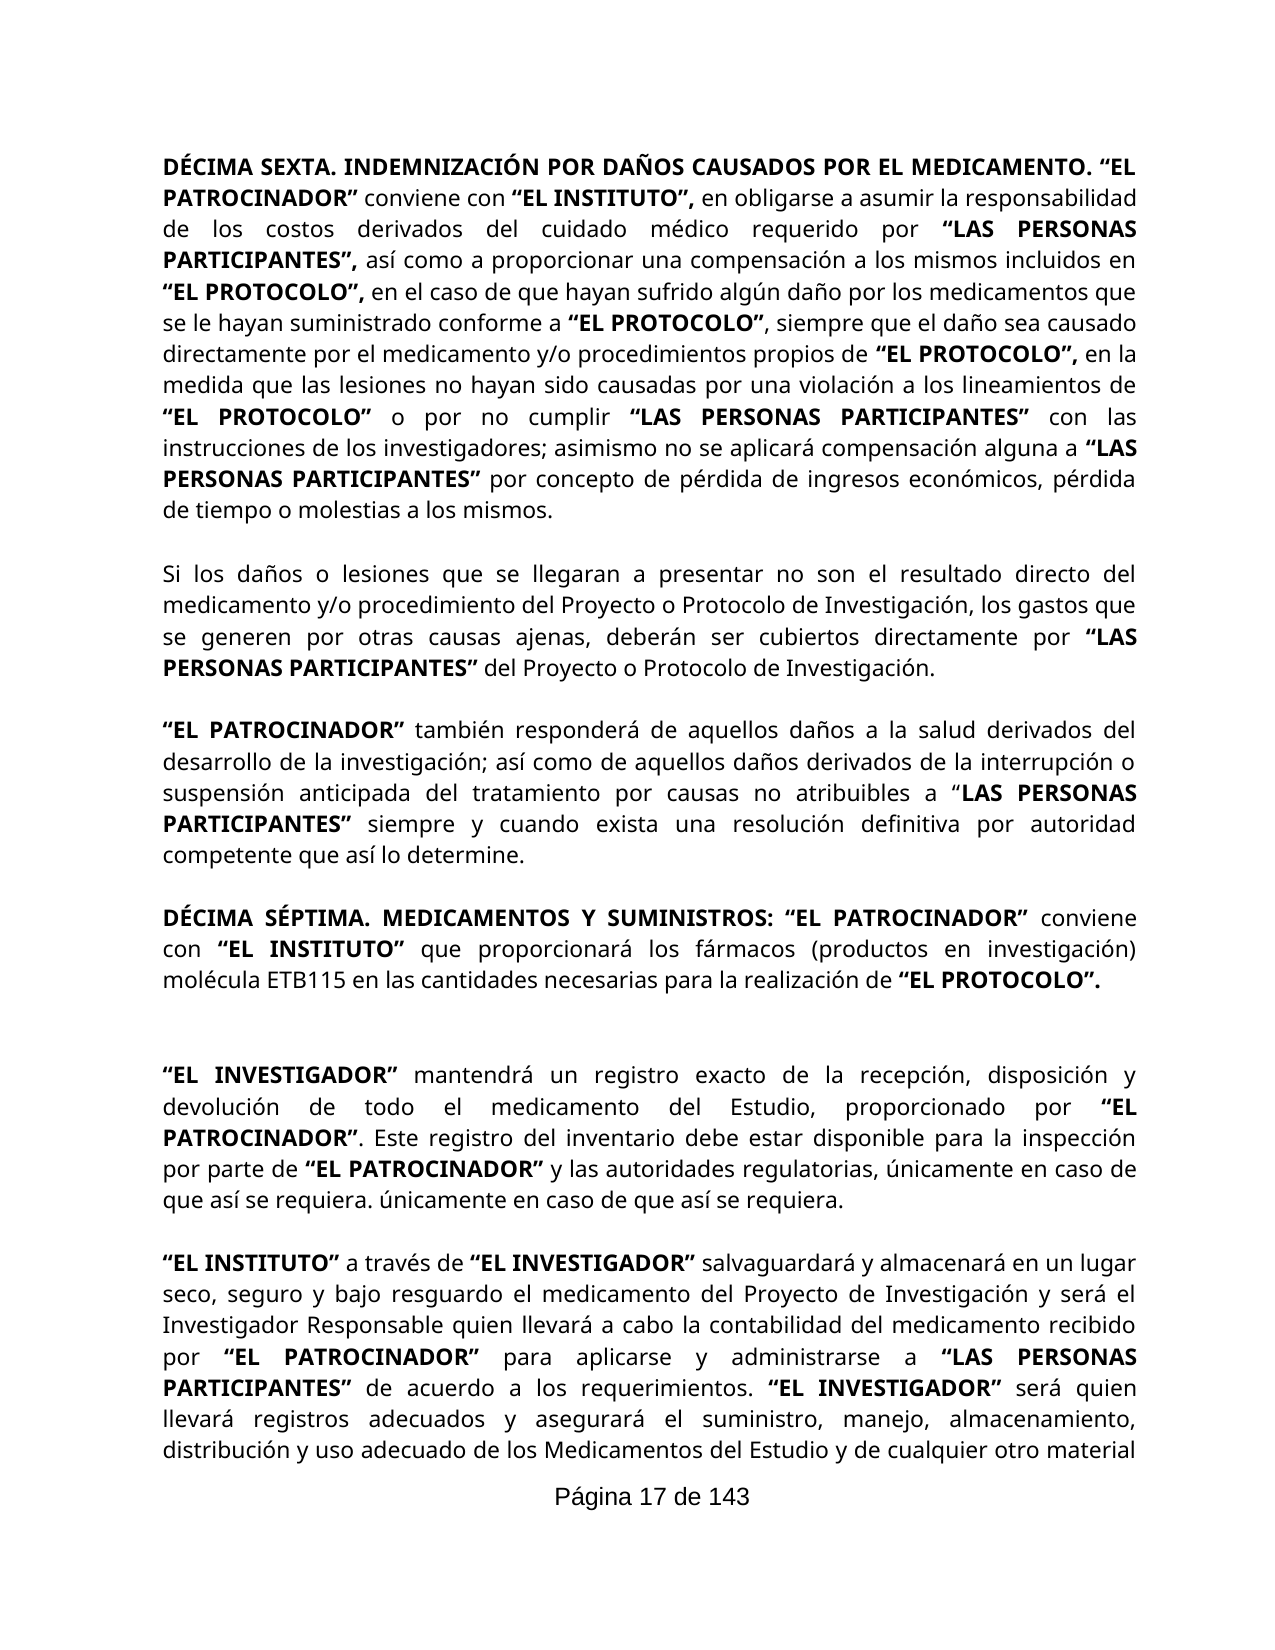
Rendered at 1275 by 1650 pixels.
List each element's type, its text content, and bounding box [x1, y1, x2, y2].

text “EL INVESTIGADOR” mantendrá un registro exacto de la recepción, disposición y devolución de todo el medicamento del Estudio, proporcionado por “EL PATROCINADOR”. Este registro del inventario debe estar disponible para la inspección por parte de “EL PATROCINADOR” y las autoridades regulatorias, únicamente en caso de que así se requiera. únicamente en caso de que así se requiera. [162, 1059, 1137, 1216]
text Si los daños o lesiones que se llegaran a presentar no son el resultado directo del medicamento y/o procedimiento del Proyecto o Protocolo de Investigación, los gastos que se generen por otras causas ajenas, deberán ser cubiertos directamente por “LAS PERSONAS PARTICIPANTES” del Proyecto o Protocolo de Investigación. [162, 558, 1137, 683]
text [162, 1247, 1137, 1466]
text DÉCIMA SEXTA. INDEMNIZACIÓN POR DAÑOS CAUSADOS POR EL MEDICAMENTO. “EL PATROCINADOR” conviene con “EL INSTITUTO”, en obligarse a asumir la responsabilidad de los costos derivados del cuidado médico requerido por “LAS PERSONAS PARTICIPANTES”, así como a proporcionar una compensación a los mismos incluidos en “EL PROTOCOLO”, en el caso de que hayan sufrido algún daño por los medicamentos que se le hayan suministrado conforme a “EL PROTOCOLO”, siempre que el daño sea causado directamente por el medicamento y/o procedimientos propios de “EL PROTOCOLO”, en la medida que las lesiones no hayan sido causadas por una violación a los lineamientos de “EL PROTOCOLO” o por no cumplir “LAS PERSONAS PARTICIPANTES” con las instrucciones de los investigadores; asimismo no se aplicará compensación alguna a “LAS PERSONAS PARTICIPANTES” por concepto de pérdida de ingresos económicos, pérdida de tiempo o molestias a los mismos. [162, 151, 1137, 526]
text “EL PATROCINADOR” también responderá de aquellos daños a la salud derivados del desarrollo de la investigación; así como de aquellos daños derivados de la interrupción o suspensión anticipada del tratamiento por causas no atribuibles a “LAS PERSONAS PARTICIPANTES” siempre y cuando exista una resolución definitiva por autoridad competente que así lo determine. [162, 714, 1137, 871]
text DÉCIMA SÉPTIMA. MEDICAMENTOS Y SUMINISTROS: “EL PATROCINADOR” conviene con “EL INSTITUTO” que proporcionará los fármacos (productos en investigación) molécula ETB115 en las cantidades necesarias para la realización de “EL PROTOCOLO”. [162, 902, 1137, 996]
